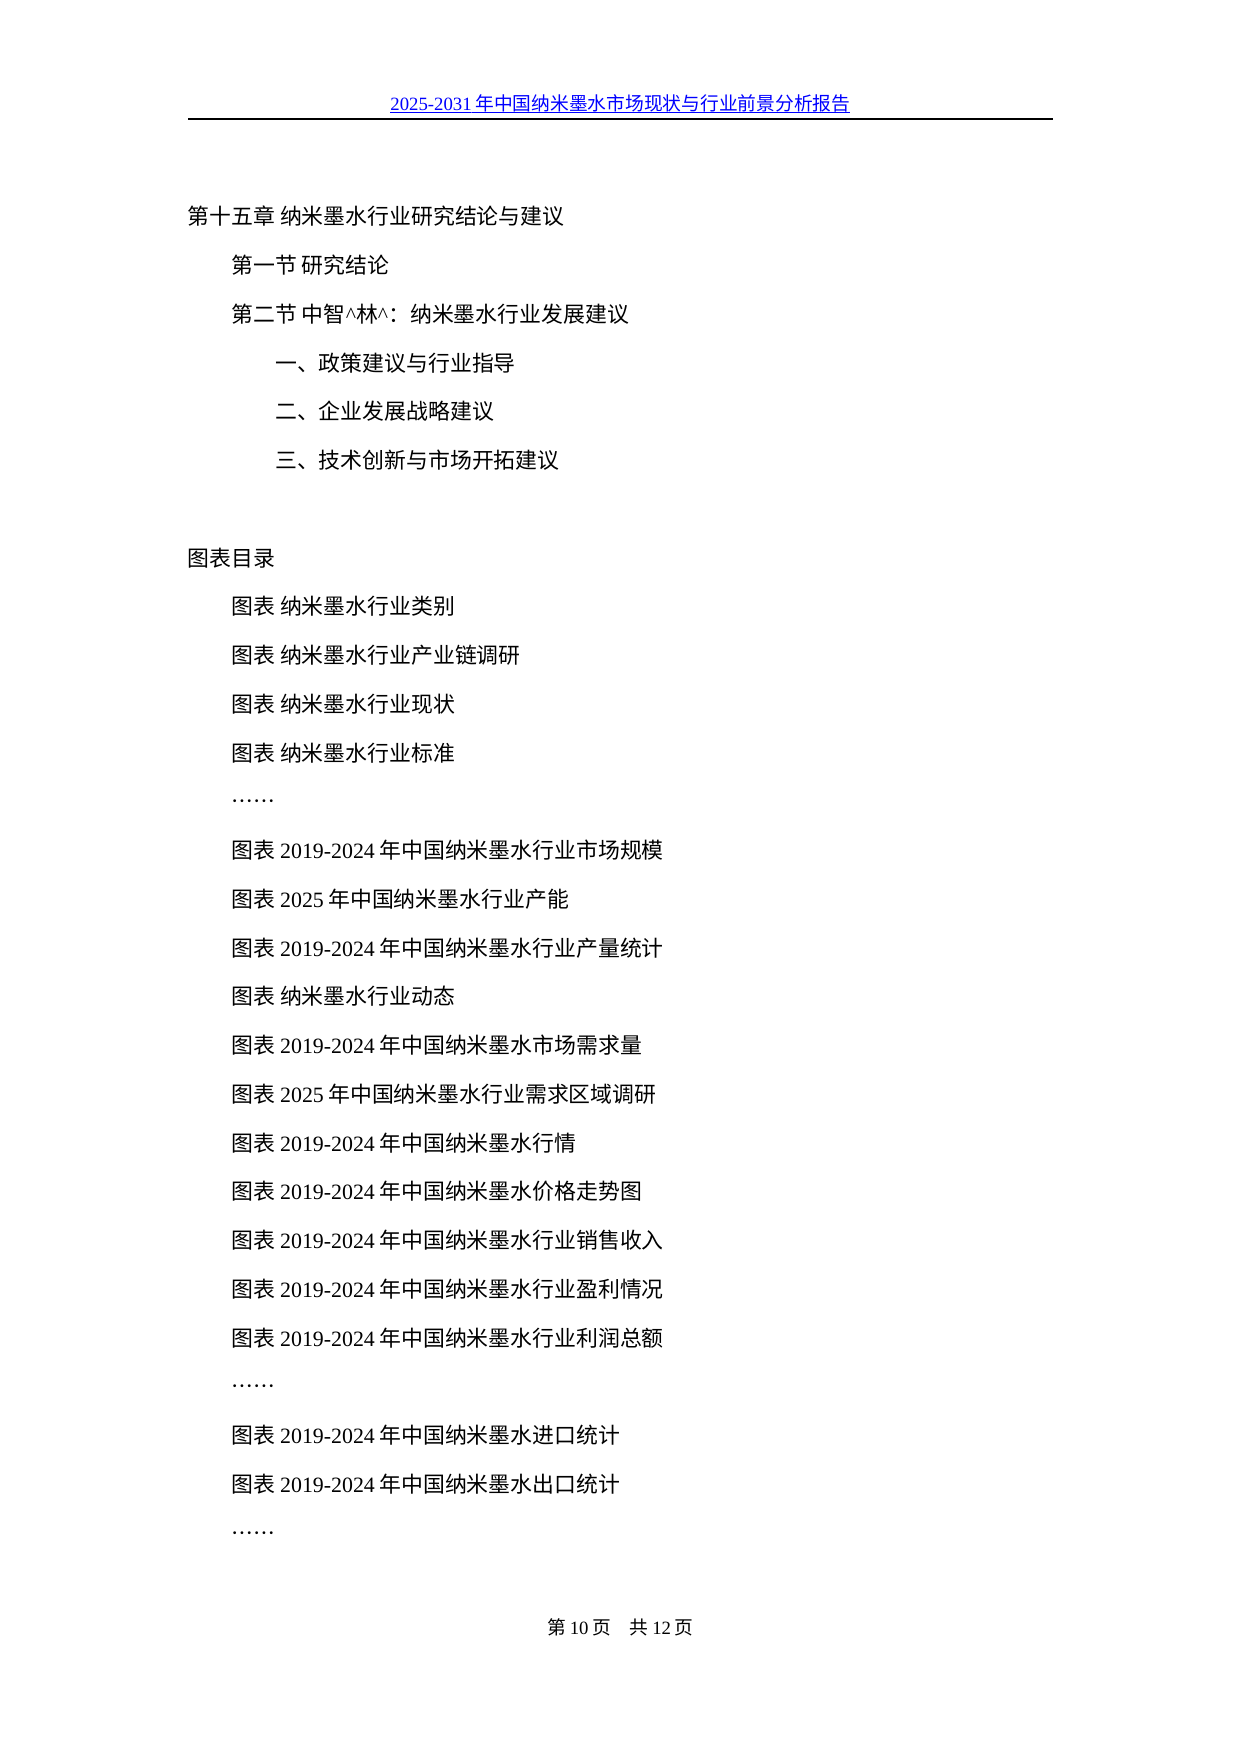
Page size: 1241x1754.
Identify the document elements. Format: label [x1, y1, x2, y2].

text [187, 150, 1053, 1548]
